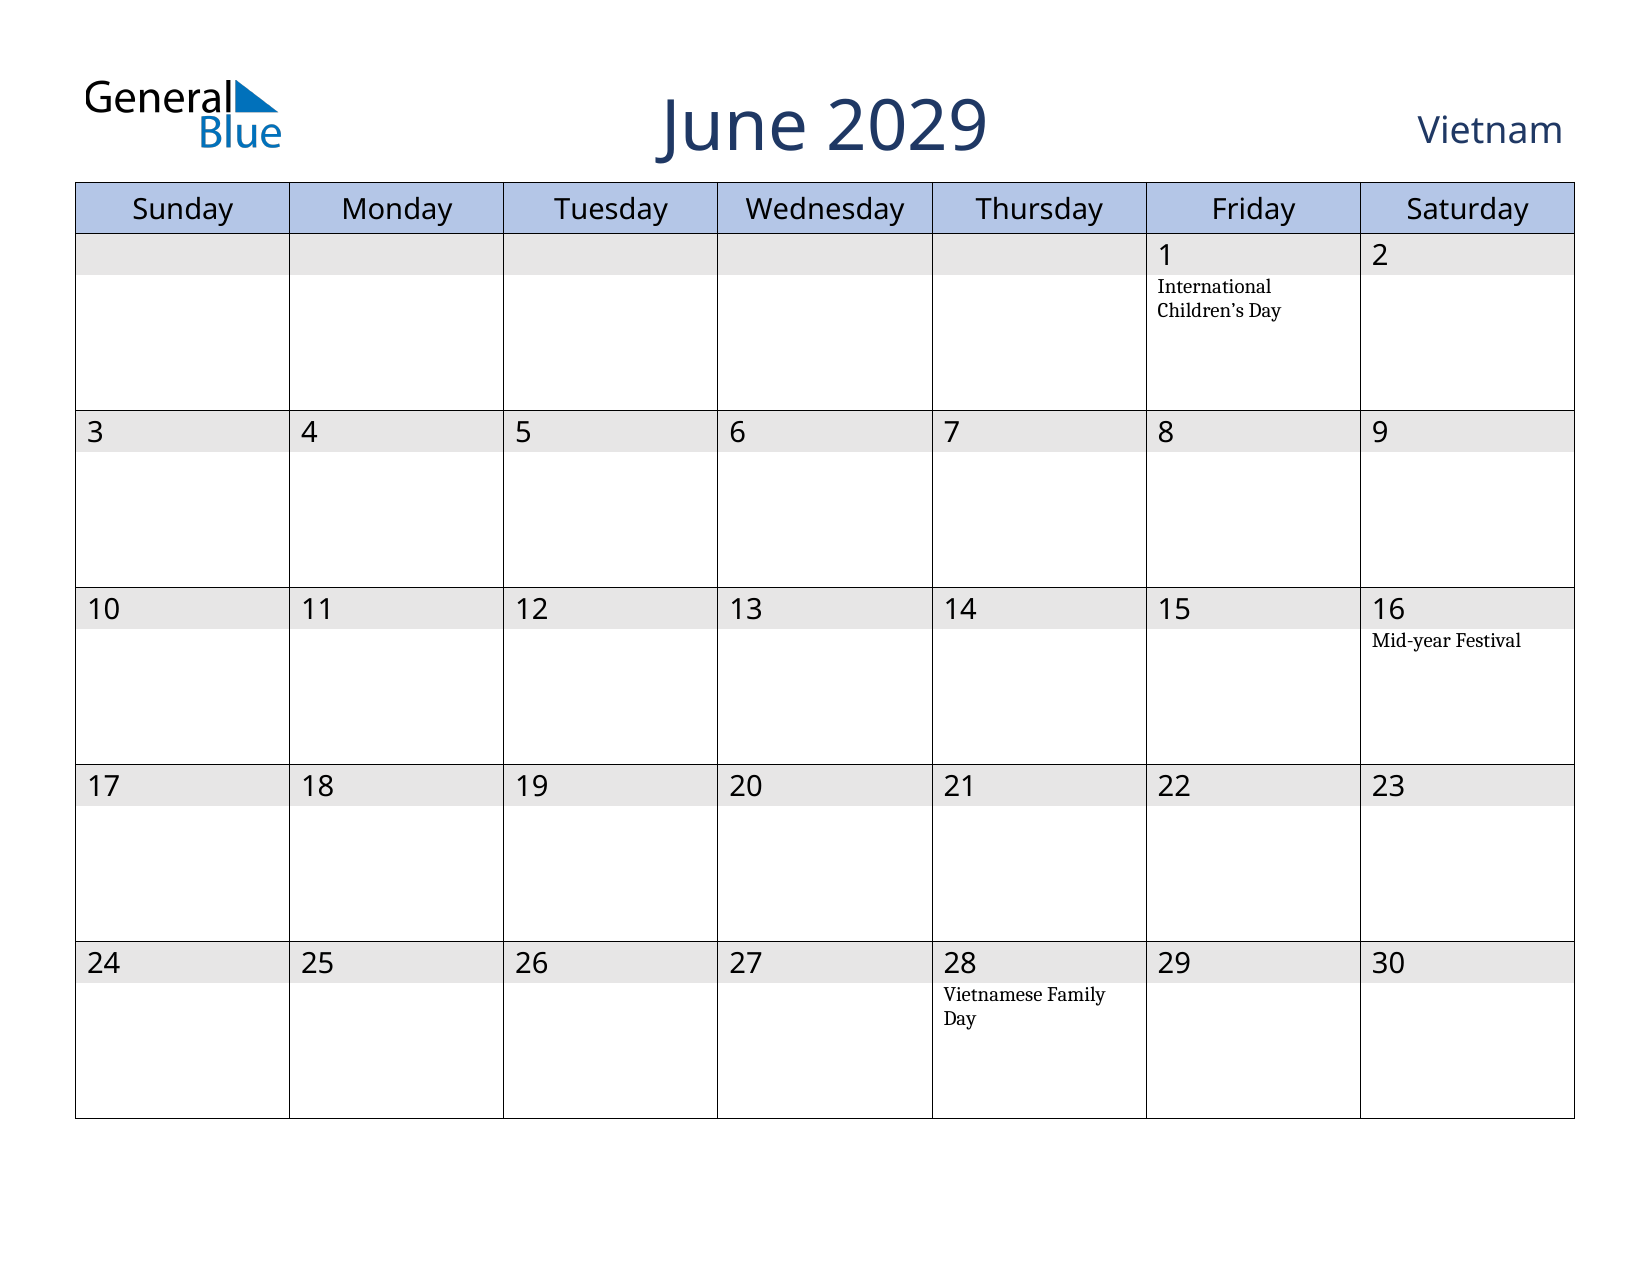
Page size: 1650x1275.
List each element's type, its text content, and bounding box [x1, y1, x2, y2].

table_cell Tuesday [504, 183, 717, 233]
table_cell Vietnamese Family Day [933, 983, 1146, 1118]
table_cell [290, 452, 503, 587]
table_cell [290, 806, 503, 941]
table_cell [504, 806, 717, 941]
table_cell 25 [290, 942, 503, 983]
table_cell 6 [718, 411, 932, 452]
table_cell 23 [1361, 765, 1574, 806]
table_cell Monday [290, 183, 503, 233]
table_cell 2 [1361, 234, 1574, 275]
table_cell International Children’s Day [1147, 275, 1360, 410]
table_cell 26 [504, 942, 717, 983]
table_cell 17 [76, 765, 289, 806]
table_cell [290, 629, 503, 764]
table_cell [1147, 629, 1360, 764]
table_cell [1361, 806, 1574, 941]
table_cell [504, 275, 717, 410]
table_cell [504, 234, 717, 275]
table_cell 4 [290, 411, 503, 452]
table_cell [76, 234, 289, 275]
table_cell 3 [76, 411, 289, 452]
table_cell 9 [1361, 411, 1574, 452]
table_cell Saturday [1361, 183, 1574, 233]
table_cell 30 [1361, 942, 1574, 983]
table_cell [76, 806, 289, 941]
table_cell [290, 234, 503, 275]
table_cell Thursday [933, 183, 1146, 233]
table_cell [718, 983, 932, 1118]
table_cell [718, 275, 932, 410]
table_cell [290, 275, 503, 410]
table_cell [76, 275, 289, 410]
table_cell [290, 983, 503, 1118]
table_cell [933, 452, 1146, 587]
table_cell 5 [504, 411, 717, 452]
table_cell [1361, 452, 1574, 587]
table_cell 29 [1147, 942, 1360, 983]
table_cell [933, 629, 1146, 764]
table_cell [933, 234, 1146, 275]
table_cell [718, 452, 932, 587]
table_cell [1147, 806, 1360, 941]
table_cell [933, 275, 1146, 410]
table_cell 11 [290, 588, 503, 629]
table_cell [76, 983, 289, 1118]
table_cell 28 [933, 942, 1146, 983]
table_cell 27 [718, 942, 932, 983]
table_cell [1361, 983, 1574, 1118]
table_cell Friday [1147, 183, 1360, 233]
table_cell Wednesday [718, 183, 932, 233]
table_cell Mid-year Festival [1361, 629, 1574, 764]
table_cell 21 [933, 765, 1146, 806]
table_cell 19 [504, 765, 717, 806]
table_cell [76, 629, 289, 764]
table_cell [718, 234, 932, 275]
table_cell 8 [1147, 411, 1360, 452]
table_cell 20 [718, 765, 932, 806]
table_cell 15 [1147, 588, 1360, 629]
table_cell [933, 806, 1146, 941]
table_header Vietnam [1146, 75, 1574, 182]
table_cell [718, 806, 932, 941]
table_cell [504, 452, 717, 587]
table_cell [718, 629, 932, 764]
table_cell 1 [1147, 234, 1360, 275]
table_cell 7 [933, 411, 1146, 452]
table_cell [1147, 452, 1360, 587]
table_cell 24 [76, 942, 289, 983]
table_cell 22 [1147, 765, 1360, 806]
table_cell [504, 629, 717, 764]
table_cell 18 [290, 765, 503, 806]
table_cell [504, 983, 717, 1118]
table_cell 12 [504, 588, 717, 629]
table_cell Sunday [76, 183, 289, 233]
table_cell [1361, 275, 1574, 410]
table_header June 2029 [504, 75, 1146, 182]
table_cell [1147, 983, 1360, 1118]
table_cell 16 [1361, 588, 1574, 629]
table_cell 14 [933, 588, 1146, 629]
picture [86, 80, 281, 148]
table_cell [76, 452, 289, 587]
table_header [76, 75, 503, 182]
table_cell 13 [718, 588, 932, 629]
table_cell 10 [76, 588, 289, 629]
